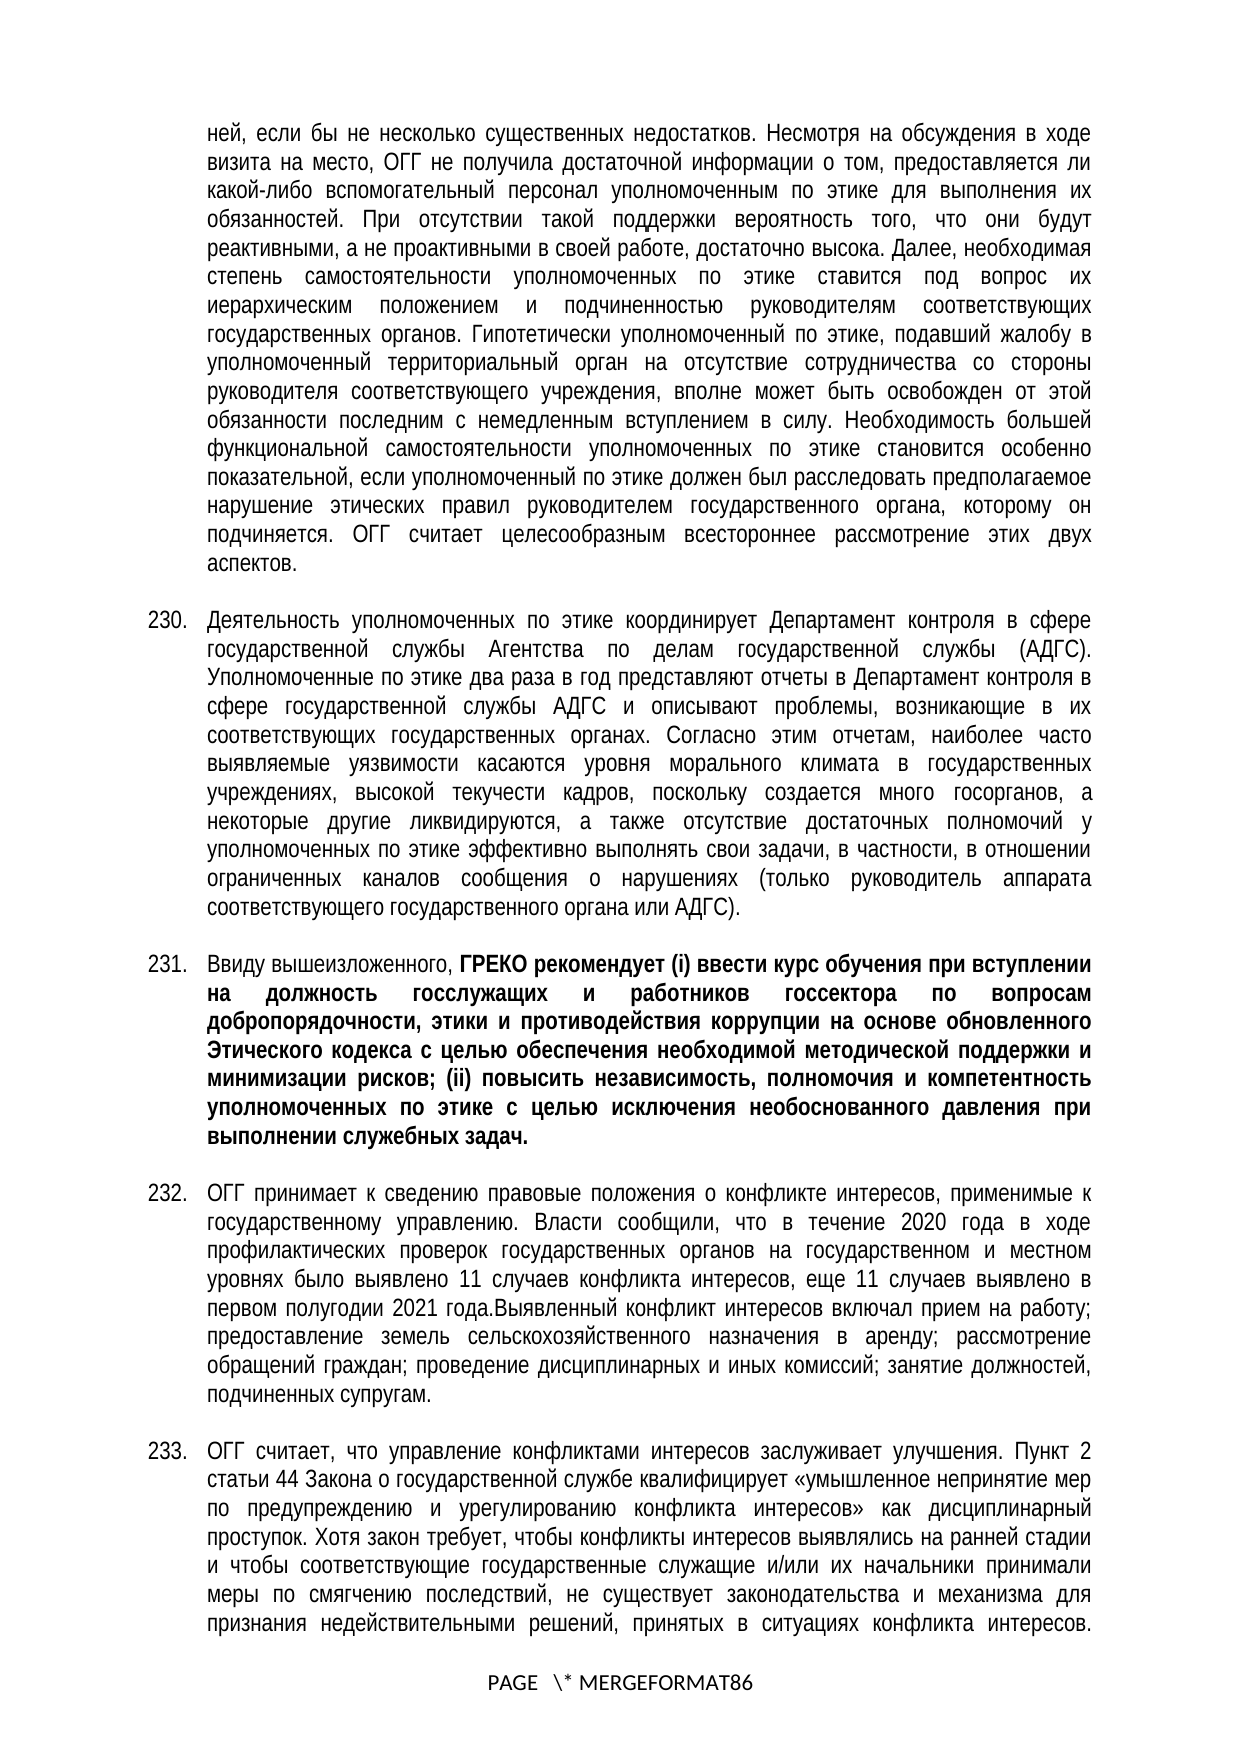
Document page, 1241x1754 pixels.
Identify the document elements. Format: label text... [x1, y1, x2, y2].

list Ввиду вышеизложенного, ГРЕКО рекомендует (i) ввести курс обучения при вступлении на должность госслужащих и работников госсектора по вопросам добропорядочности, этики и противодействия коррупции на основе обновленного Этического кодекса с целью обеспечения необходимой методической поддержки и минимизации рисков; (ii) повысить независимость, полномочия и компетентность уполномоченных по этике с целью исключения необоснованного давления при выполнении служебных задач. [148, 949, 1093, 1149]
list Деятельность уполномоченных по этике координирует Департамент контроля в сфере государственной службы Агентства по делам государственной службы (АДГС). Уполномоченные по этике два раза в год представляют отчеты в Департамент контроля в сфере государственной службы АДГС и описывают проблемы, возникающие в их соответствующих государственных органах. Согласно этим отчетам, наиболее часто выявляемые уязвимости касаются уровня морального климата в государственных учреждениях, высокой текучести кадров, поскольку создается много госорганов, а некоторые другие ликвидируются, а также отсутствие достаточных полномочий у уполномоченных по этике эффективно выполнять свои задачи, в частности, в отношении ограниченных каналов сообщения о нарушениях (только руководитель аппарата соответствующего государственного органа или АДГС). [148, 605, 1093, 920]
list ОГГ принимает к сведению правовые положения о конфликте интересов, применимые к государственному управлению. Власти сообщили, что в течение 2020 года в ходе профилактических проверок государственных органов на государственном и местном уровнях было выявлено 11 случаев конфликта интересов, еще 11 случаев выявлено в первом полугодии 2021 года.Выявленный конфликт интересов включал прием на работу; предоставление земель сельскохозяйственного назначения в аренду; рассмотрение обращений граждан; проведение дисциплинарных и иных комиссий; занятие должностей, подчиненных супругам. [148, 1178, 1093, 1407]
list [148, 1436, 1093, 1636]
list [148, 118, 1093, 576]
